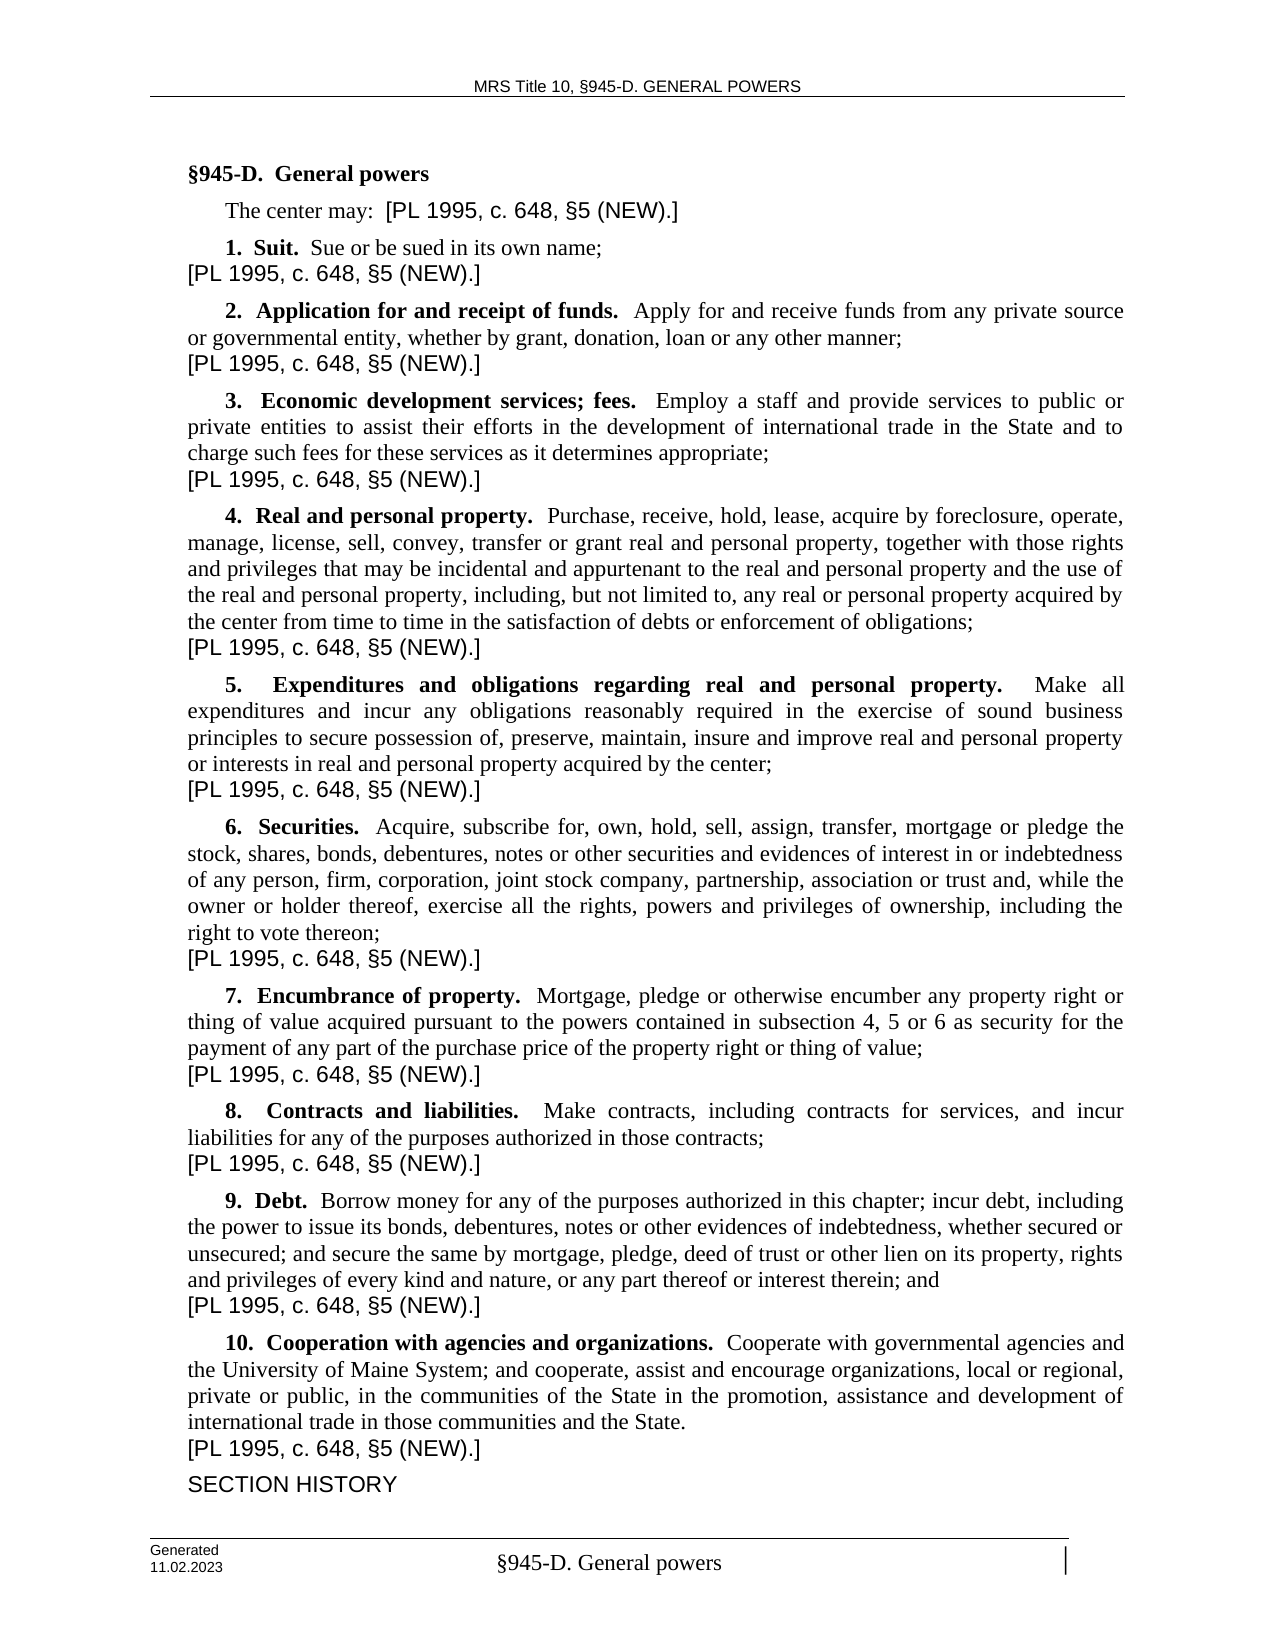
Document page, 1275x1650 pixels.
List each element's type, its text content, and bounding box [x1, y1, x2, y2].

text [PL 1995, c. 648, §5 (NEW).] [187, 1292, 1125, 1319]
text 10. Cooperation with agencies and organizations. Cooperate with governmental agencies and the University of Maine System; and cooperate, assist and encourage organizations, local or regional, private or public, in the communities of the State in the promotion, assistance and development of international trade in those communities and the State. [187, 1329, 1125, 1435]
text [PL 1995, c. 648, §5 (NEW).] [187, 350, 1125, 376]
text [PL 1995, c. 648, §5 (NEW).] [187, 634, 1125, 661]
text 2. Application for and receipt of funds. Apply for and receive funds from any private source or governmental entity, whether by grant, donation, loan or any other manner; [187, 297, 1125, 350]
text 6. Securities. Acquire, subscribe for, own, hold, sell, assign, transfer, mortgage or pledge the stock, shares, bonds, debentures, notes or other securities and evidences of interest in or indebtedness of any person, firm, corporation, joint stock company, partnership, association or trust and, while the owner or holder thereof, exercise all the rights, powers and privileges of ownership, including the right to vote thereon; [187, 813, 1125, 945]
text [PL 1995, c. 648, §5 (NEW).] [187, 1435, 1125, 1461]
text 9. Debt. Borrow money for any of the purposes authorized in this chapter; incur debt, including the power to issue its bonds, debentures, notes or other evidences of indebtedness, whether secured or unsecured; and secure the same by mortgage, pledge, deed of trust or other lien on its property, rights and privileges of every kind and nature, or any part thereof or interest therein; and [187, 1187, 1125, 1292]
text [PL 1995, c. 648, §5 (NEW).] [187, 945, 1125, 971]
text [PL 1995, c. 648, §5 (NEW).] [187, 776, 1125, 803]
text [PL 1995, c. 648, §5 (NEW).] [187, 466, 1125, 492]
text [PL 1995, c. 648, §5 (NEW).] [187, 260, 1125, 287]
text 5. Expenditures and obligations regarding real and personal property. Make all expenditures and incur any obligations reasonably required in the exercise of sound business principles to secure possession of, preserve, maintain, insure and improve real and personal property or interests in real and personal property acquired by the center; [187, 671, 1125, 776]
text SECTION HISTORY [187, 1471, 1125, 1498]
text 7. Encumbrance of property. Mortgage, pledge or otherwise encumber any property right or thing of value acquired pursuant to the powers contained in subsection 4, 5 or 6 as security for the payment of any part of the purchase price of the property right or thing of value; [187, 982, 1125, 1061]
text 4. Real and personal property. Purchase, receive, hold, lease, acquire by foreclosure, operate, manage, license, sell, convey, transfer or grant real and personal property, together with those rights and privileges that may be incidental and appurtenant to the real and personal property and the use of the real and personal property, including, but not limited to, any real or personal property acquired by the center from time to time in the satisfaction of debts or enforcement of obligations; [187, 502, 1125, 634]
text 1. Suit. Sue or be sued in its own name; [187, 234, 1125, 260]
text [PL 1995, c. 648, §5 (NEW).] [187, 1150, 1125, 1177]
text 8. Contracts and liabilities. Make contracts, including contracts for services, and incur liabilities for any of the purposes authorized in those contracts; [187, 1098, 1125, 1150]
text [PL 1995, c. 648, §5 (NEW).] [187, 1061, 1125, 1087]
text §945-D. General powers [187, 160, 1125, 187]
text 3. Economic development services; fees. Employ a staff and provide services to public or private entities to assist their efforts in the development of international trade in the State and to charge such fees for these services as it determines appropriate; [187, 387, 1125, 466]
text The center may: [PL 1995, c. 648, §5 (NEW).] [187, 197, 1125, 224]
